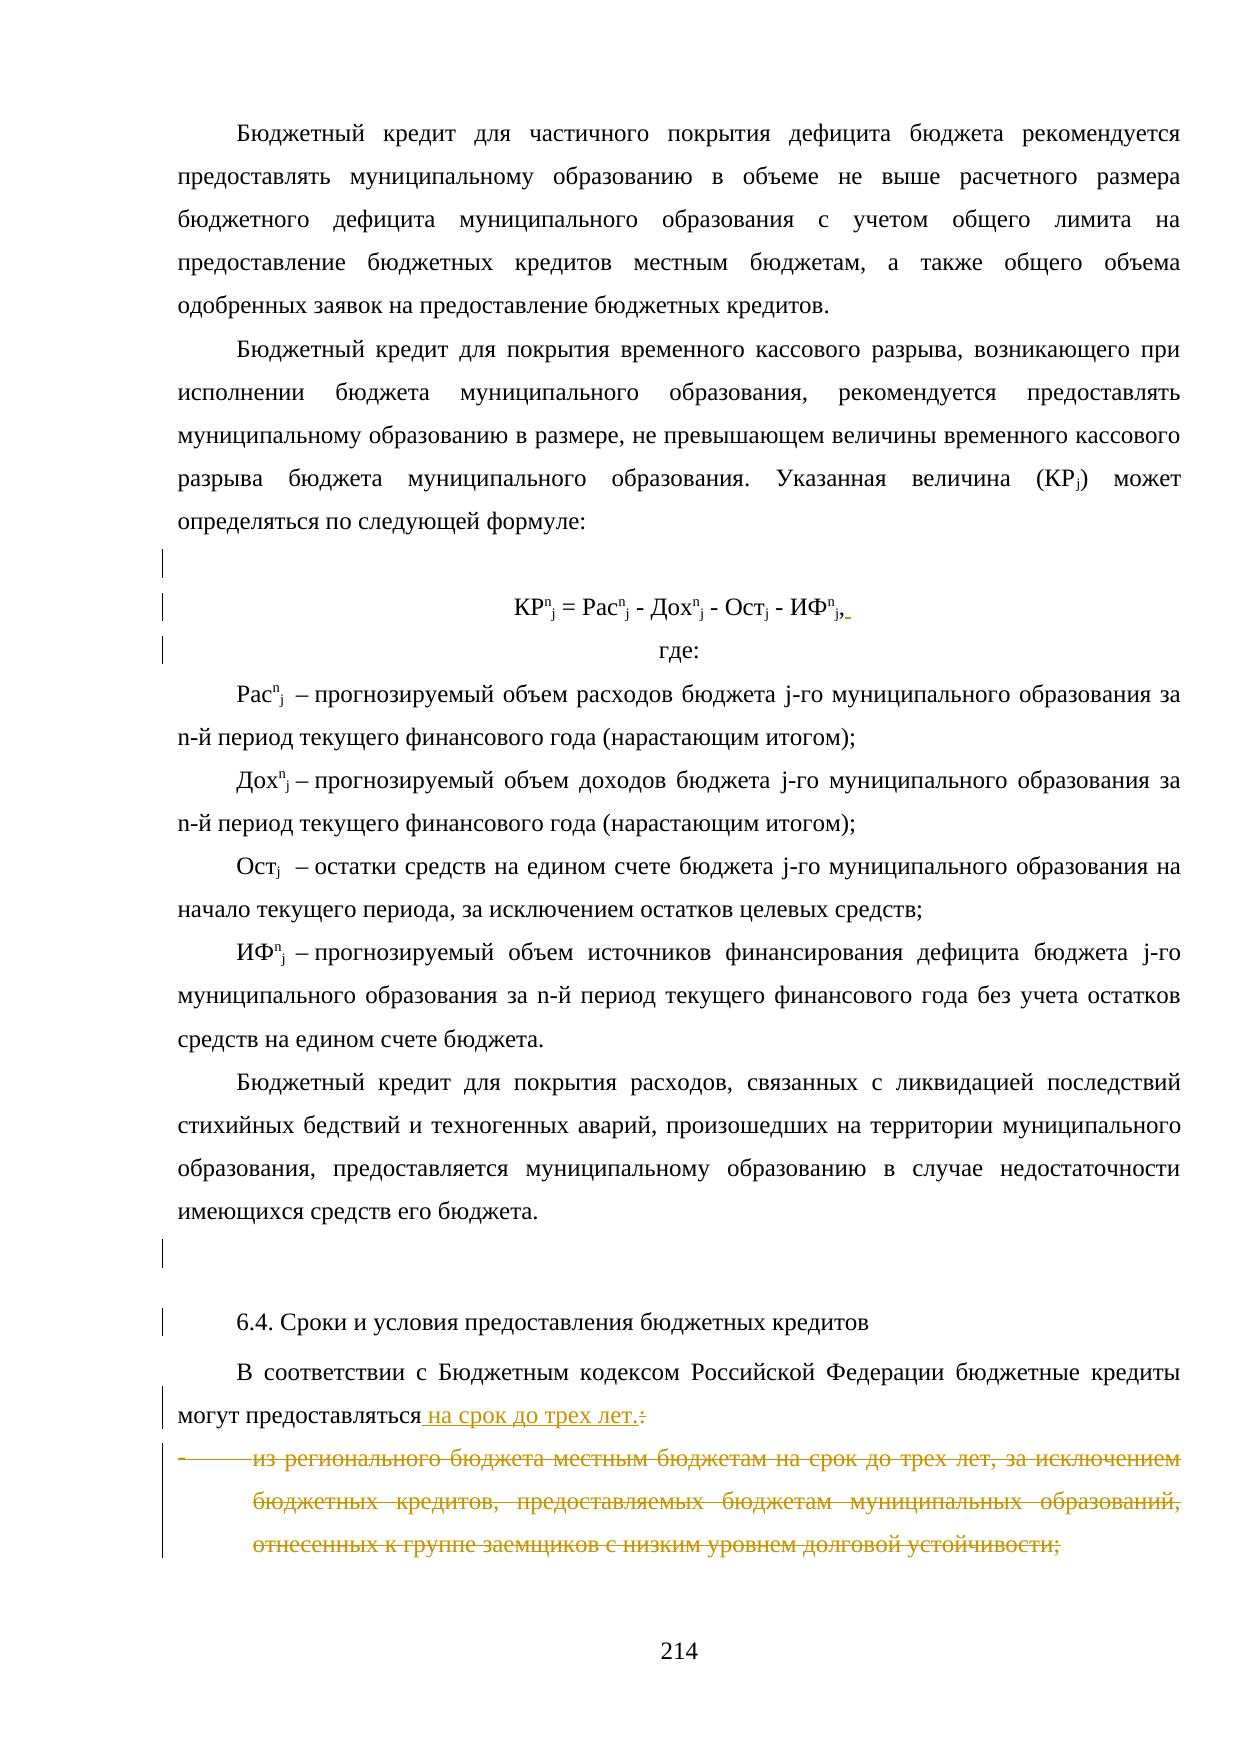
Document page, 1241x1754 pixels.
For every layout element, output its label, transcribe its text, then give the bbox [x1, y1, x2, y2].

text ИФnj – прогнозируемый объем источников финансирования дефицита бюджета j-го муниципального образования за n-й период текущего финансового года без учета остатков средств на едином счете бюджета. [177, 937, 1181, 1052]
text где: [177, 636, 1181, 664]
text Расnj – прогнозируемый объем расходов бюджета j-го муниципального образования за n-й период текущего финансового года (нарастающим итогом); [177, 679, 1181, 751]
text Oстj – остатки средств на едином счете бюджета j-го муниципального образования на начало текущего периода, за исключением остатков целевых средств; [177, 851, 1181, 923]
text Бюджетный кредит для покрытия временного кассового разрыва, возникающего при исполнении бюджета муниципального образования, рекомендуется предоставлять муниципальному образованию в размере, не превышающем величины временного кассового разрыва бюджета муниципального образования. Указанная величина (КРj) может определяться по следующей формуле: [177, 334, 1181, 535]
text В соответствии с Бюджетным кодексом Российской Федерации бюджетные кредиты могут предоставляться [177, 1357, 1181, 1429]
text Бюджетный кредит для частичного покрытия дефицита бюджета рекомендуется предоставлять муниципальному образованию в объеме не выше расчетного размера бюджетного дефицита муниципального образования с учетом общего лимита на предоставление бюджетных кредитов местным бюджетам, а также общего объема одобренных заявок на предоставление бюджетных кредитов. [177, 118, 1181, 319]
text КРnj = Расnj - Дохnj - Oстj - ИФnj, [177, 592, 1181, 621]
text Дохnj – прогнозируемый объем доходов бюджета j-го муниципального образования за n-й период текущего финансового года (нарастающим итогом); [177, 765, 1181, 837]
subtitle 6.4. Сроки и условия предоставления бюджетных кредитов [177, 1307, 1181, 1336]
text Бюджетный кредит для покрытия расходов, связанных с ликвидацией последствий стихийных бедствий и техногенных аварий, произошедших на территории муниципального образования, предоставляется муниципальному образованию в случае недостаточности имеющихся средств его бюджета. [177, 1067, 1181, 1225]
